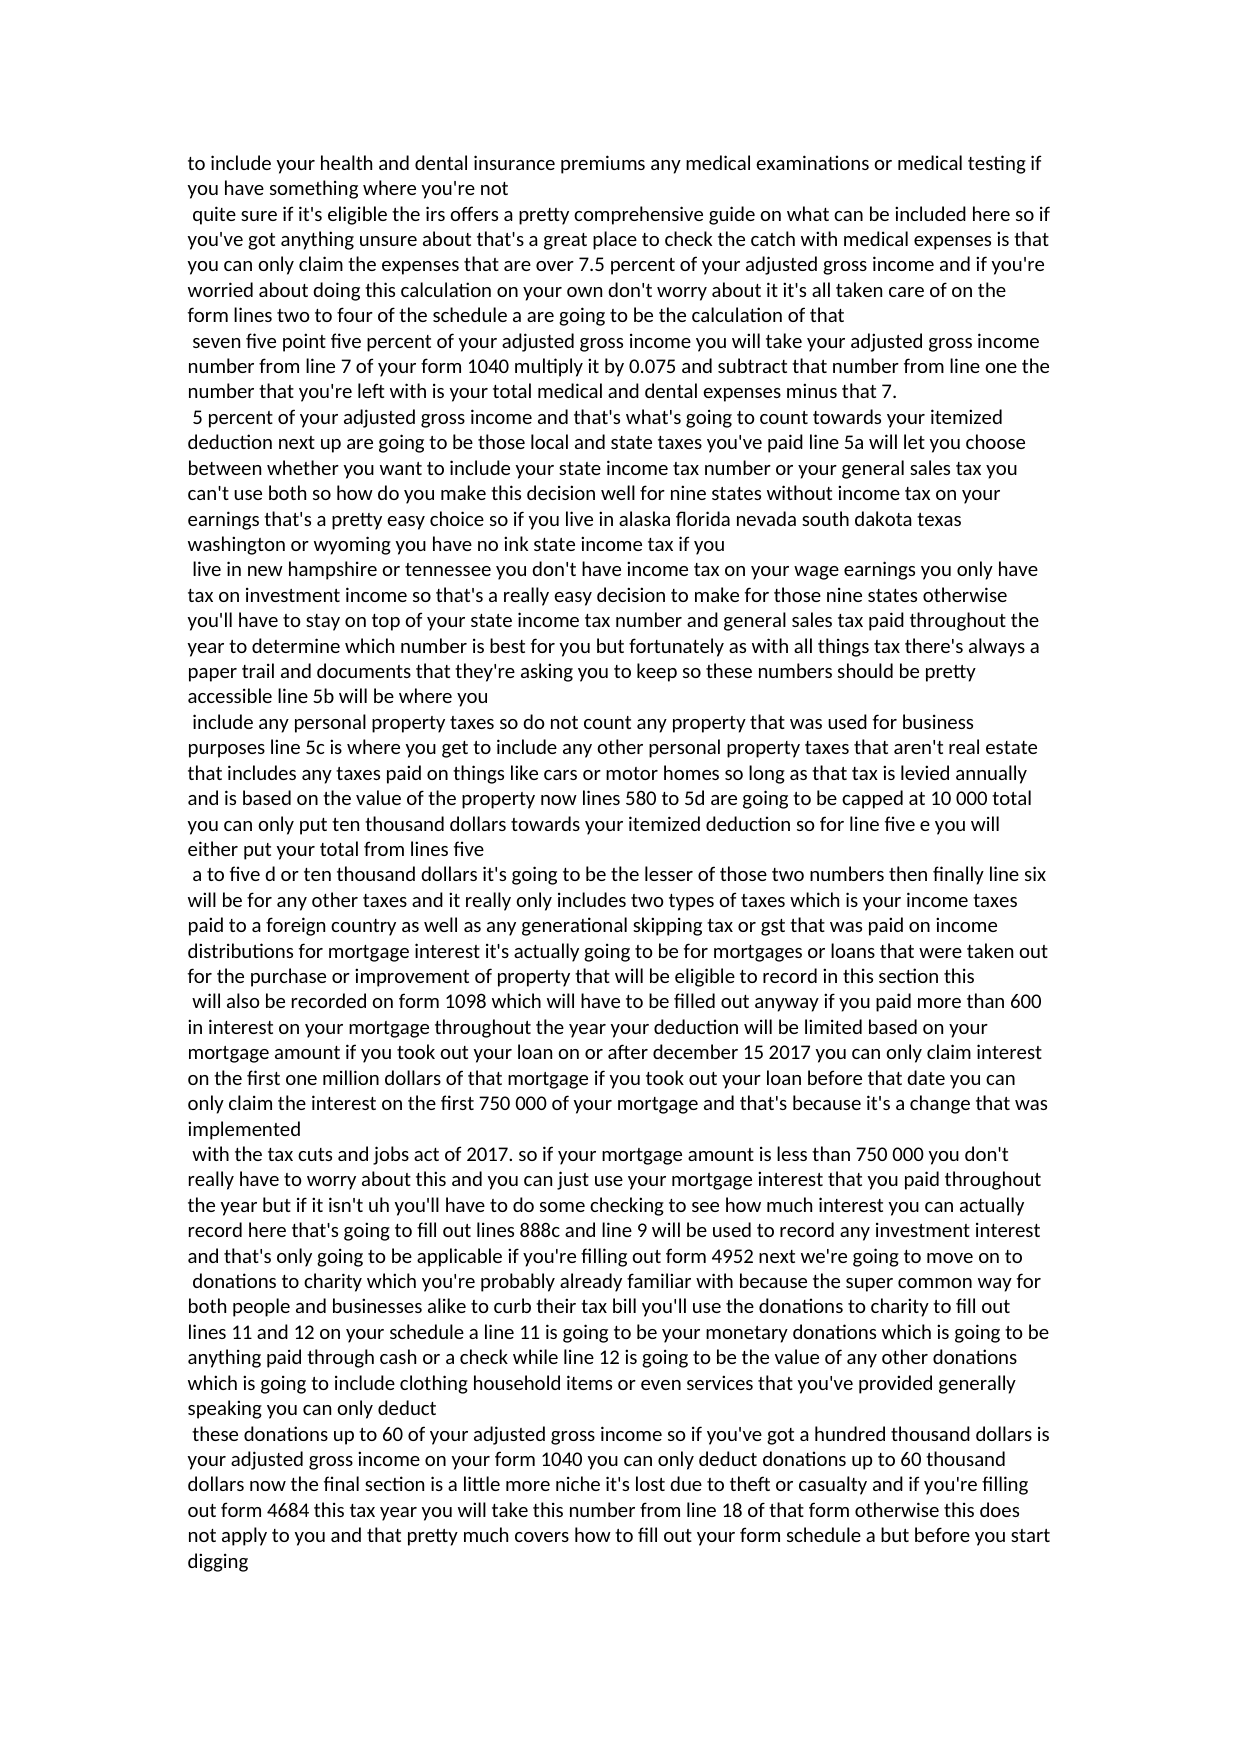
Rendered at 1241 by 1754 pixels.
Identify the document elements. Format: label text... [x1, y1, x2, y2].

text 5 percent of your adjusted gross income and that's what's going to count towards your itemized deduction next up are going to be those local and state taxes you've paid line 5a will let you choose between whether you want to include your state income tax number or your general sales tax you can't use both so how do you make this decision well for nine states without income tax on your earnings that's a pretty easy choice so if you live in alaska florida nevada south dakota texas washington or wyoming you have no ink state income tax if you [187, 404, 1053, 557]
text include any personal property taxes so do not count any property that was used for business purposes line 5c is where you get to include any other personal property taxes that aren't real estate that includes any taxes paid on things like cars or motor homes so long as that tax is levied annually and is based on the value of the property now lines 580 to 5d are going to be capped at 10 000 total you can only put ten thousand dollars towards your itemized deduction so for line five e you will either put your total from lines five [187, 709, 1053, 862]
text will also be recorded on form 1098 which will have to be filled out anyway if you paid more than 600 in interest on your mortgage throughout the year your deduction will be limited based on your mortgage amount if you took out your loan on or after december 15 2017 you can only claim interest on the first one million dollars of that mortgage if you took out your loan before that date you can only claim the interest on the first 750 000 of your mortgage and that's because it's a change that was implemented [187, 989, 1053, 1141]
text a to five d or ten thousand dollars it's going to be the lesser of those two numbers then finally line six will be for any other taxes and it really only includes two types of taxes which is your income taxes paid to a foreign country as well as any generational skipping tax or gst that was paid on income distributions for mortgage interest it's actually going to be for mortgages or loans that were taken out for the purchase or improvement of property that will be eligible to record in this section this [187, 862, 1053, 989]
text with the tax cuts and jobs act of 2017. so if your mortgage amount is less than 750 000 you don't really have to worry about this and you can just use your mortgage interest that you paid throughout the year but if it isn't uh you'll have to do some checking to see how much interest you can actually record here that's going to fill out lines 888c and line 9 will be used to record any investment interest and that's only going to be applicable if you're filling out form 4952 next we're going to move on to [187, 1141, 1053, 1268]
text donations to charity which you're probably already familiar with because the super common way for both people and businesses alike to curb their tax bill you'll use the donations to charity to fill out lines 11 and 12 on your schedule a line 11 is going to be your monetary donations which is going to be anything paid through cash or a check while line 12 is going to be the value of any other donations which is going to include clothing household items or even services that you've provided generally speaking you can only deduct [187, 1268, 1053, 1421]
text seven five point five percent of your adjusted gross income you will take your adjusted gross income number from line 7 of your form 1040 multiply it by 0.075 and subtract that number from line one the number that you're left with is your total medical and dental expenses minus that 7. [187, 328, 1053, 404]
text these donations up to 60 of your adjusted gross income so if you've got a hundred thousand dollars is your adjusted gross income on your form 1040 you can only deduct donations up to 60 thousand dollars now the final section is a little more niche it's lost due to theft or casualty and if you're filling out form 4684 this tax year you will take this number from line 18 of that form otherwise this does not apply to you and that pretty much covers how to fill out your form schedule a but before you start digging [187, 1421, 1053, 1573]
text quite sure if it's eligible the irs offers a pretty comprehensive guide on what can be included here so if you've got anything unsure about that's a great place to check the catch with medical expenses is that you can only claim the expenses that are over 7.5 percent of your adjusted gross income and if you're worried about doing this calculation on your own don't worry about it it's all taken care of on the form lines two to four of the schedule a are going to be the calculation of that [187, 201, 1053, 328]
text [187, 150, 1053, 201]
text live in new hampshire or tennessee you don't have income tax on your wage earnings you only have tax on investment income so that's a really easy decision to make for those nine states otherwise you'll have to stay on top of your state income tax number and general sales tax paid throughout the year to determine which number is best for you but fortunately as with all things tax there's always a paper trail and documents that they're asking you to keep so these numbers should be pretty accessible line 5b will be where you [187, 557, 1053, 709]
